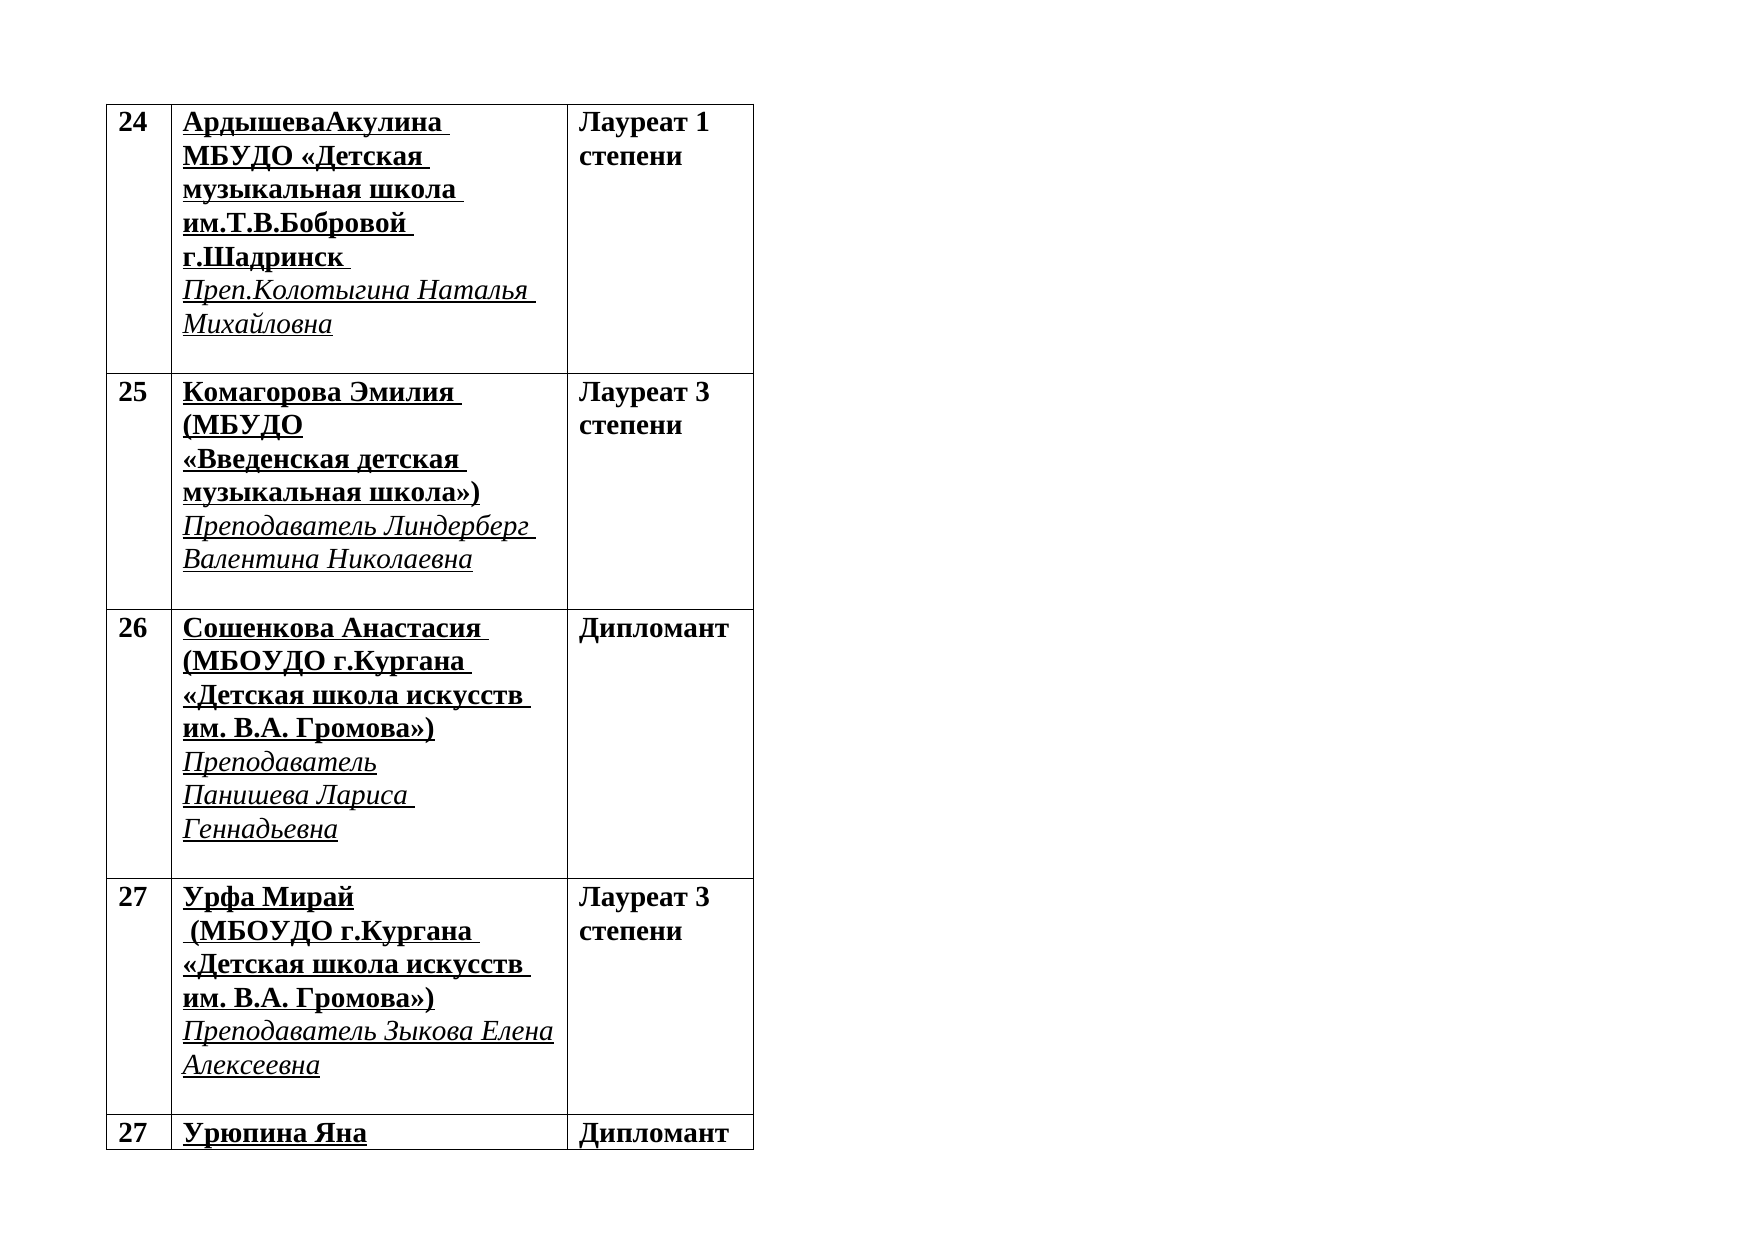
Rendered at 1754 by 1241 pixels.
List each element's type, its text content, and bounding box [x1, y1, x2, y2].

table_cell Лауреат 3 степени [568, 374, 753, 609]
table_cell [172, 1115, 567, 1148]
table_cell 27 [107, 1115, 171, 1148]
table_cell Дипломант [568, 1115, 753, 1148]
table_cell Лауреат 1 степени [568, 105, 753, 373]
table_cell 25 [107, 374, 171, 609]
table_cell Дипломант [568, 610, 753, 878]
table_cell Урфа Мирай (МБОУДО г.Кургана «Детская школа искусств им. В.А. Громова») Преподаватель Зыкова Елена Алексеевна [172, 879, 567, 1114]
table_cell 27 [107, 879, 171, 1114]
table_cell Комагорова Эмилия (МБУДО «Введенская детская музыкальная школа») Преподаватель Линдерберг Валентина Николаевна [172, 374, 567, 609]
table_cell АрдышеваАкулина МБУДО «Детская музыкальная школа им.Т.В.Бобровой г.Шадринск Преп.Колотыгина Наталья Михайловна [172, 105, 567, 373]
table_cell Сошенкова Анастасия (МБОУДО г.Кургана «Детская школа искусств им. В.А. Громова») Преподаватель Панишева Лариса Геннадьевна [172, 610, 567, 878]
table_cell Лауреат 3 степени [568, 879, 753, 1114]
table_cell 26 [107, 610, 171, 878]
table_cell 24 [107, 105, 171, 373]
